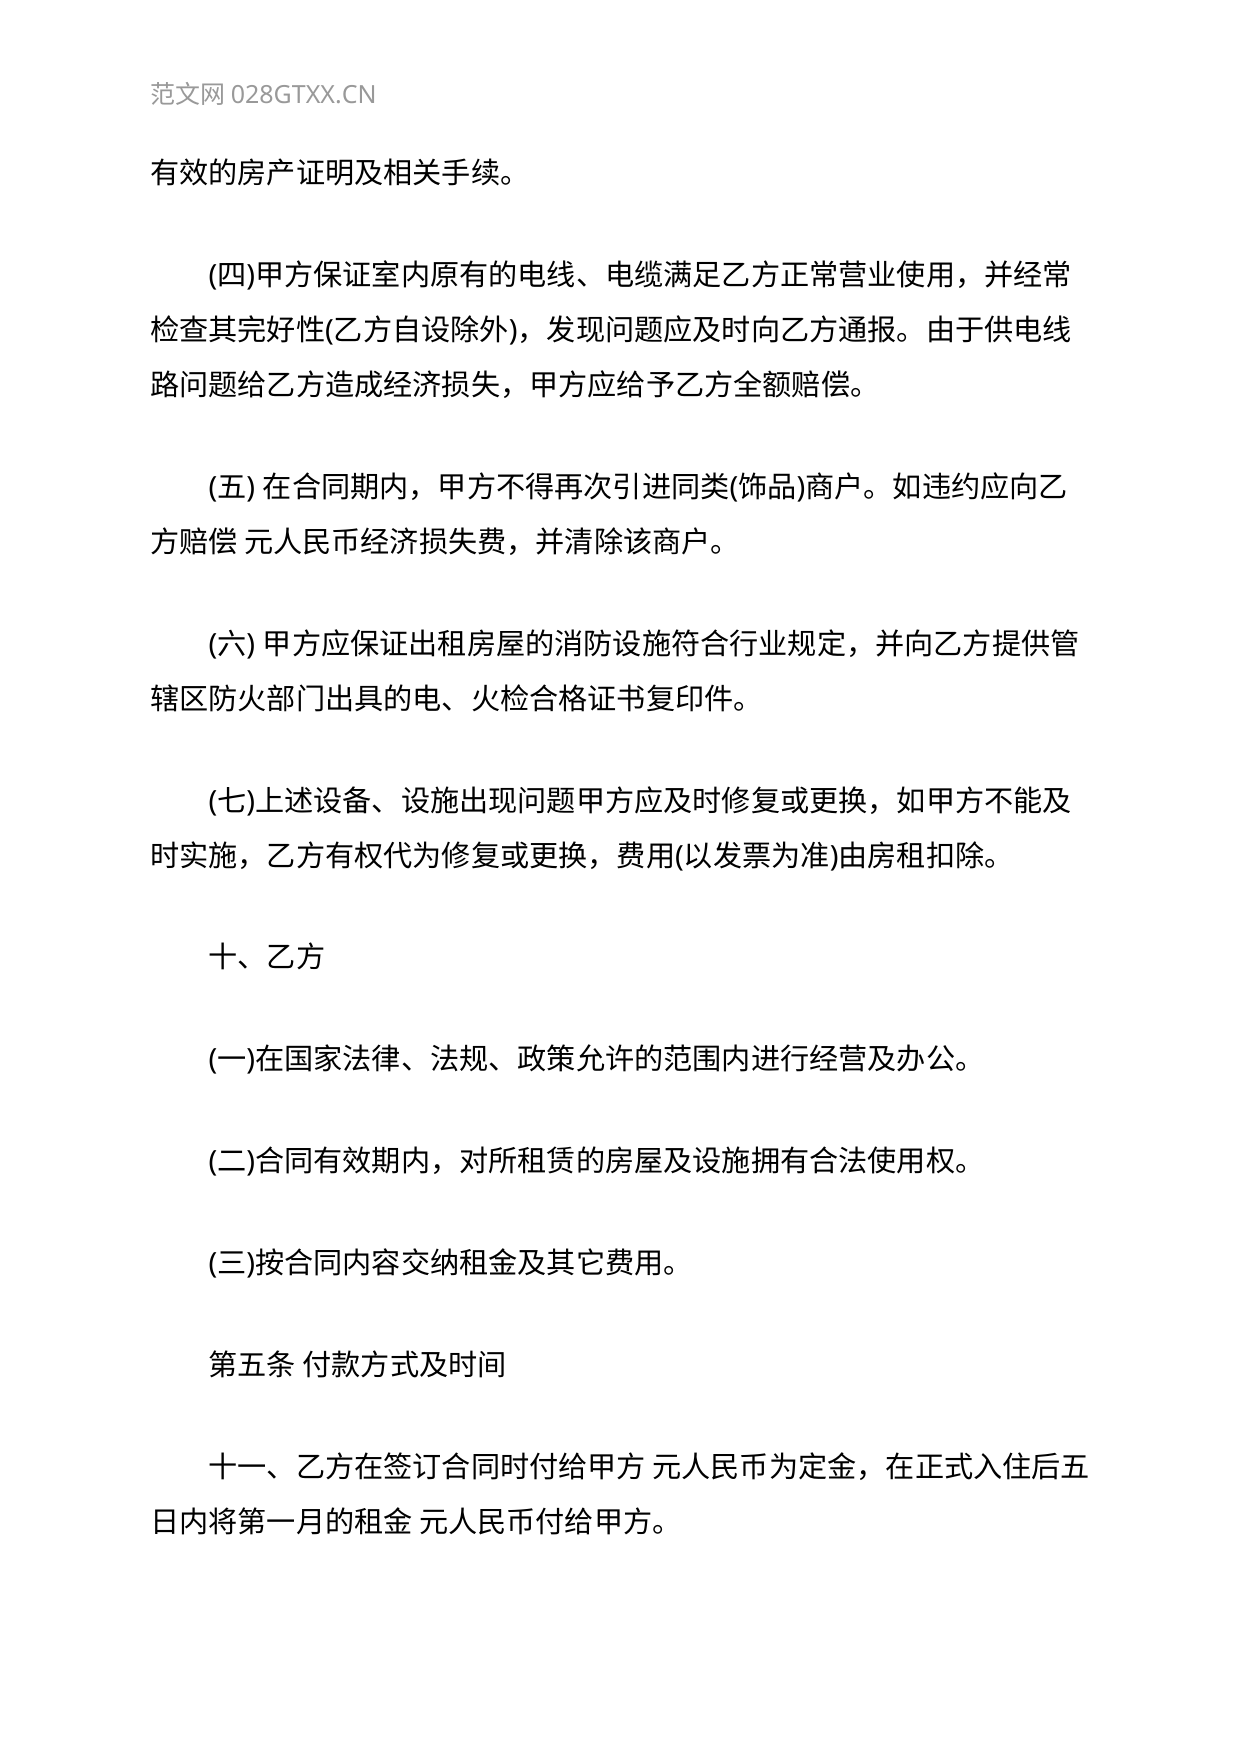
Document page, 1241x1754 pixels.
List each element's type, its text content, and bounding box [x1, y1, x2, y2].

text (四)甲方保证室内原有的电线、电缆满足乙方正常营业使用，并经常检查其完好性(乙方自设除外)，发现问题应及时向乙方通报。由于供电线路问题给乙方造成经济损失，甲方应给予乙方全额赔偿。 [150, 252, 1090, 404]
text (三)按合同内容交纳租金及其它费用。 [150, 1240, 1090, 1282]
text (二)合同有效期内，对所租赁的房屋及设施拥有合法使用权。 [150, 1138, 1090, 1180]
text (六) 甲方应保证出租房屋的消防设施符合行业规定，并向乙方提供管辖区防火部门出具的电、火检合格证书复印件。 [150, 620, 1090, 718]
text (五) 在合同期内，甲方不得再次引进同类(饰品)商户。如违约应向乙方赔偿 元人民币经济损失费，并清除该商户。 [150, 463, 1090, 561]
text 第五条 付款方式及时间 [150, 1342, 1090, 1384]
text 十、乙方 [150, 934, 1090, 976]
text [150, 150, 1090, 192]
text 十一、乙方在签订合同时付给甲方 元人民币为定金，在正式入住后五日内将第一月的租金 元人民币付给甲方。 [150, 1443, 1090, 1541]
text (一)在国家法律、法规、政策允许的范围内进行经营及办公。 [150, 1036, 1090, 1078]
text (七)上述设备、设施出现问题甲方应及时修复或更换，如甲方不能及时实施，乙方有权代为修复或更换，费用(以发票为准)由房租扣除。 [150, 777, 1090, 874]
